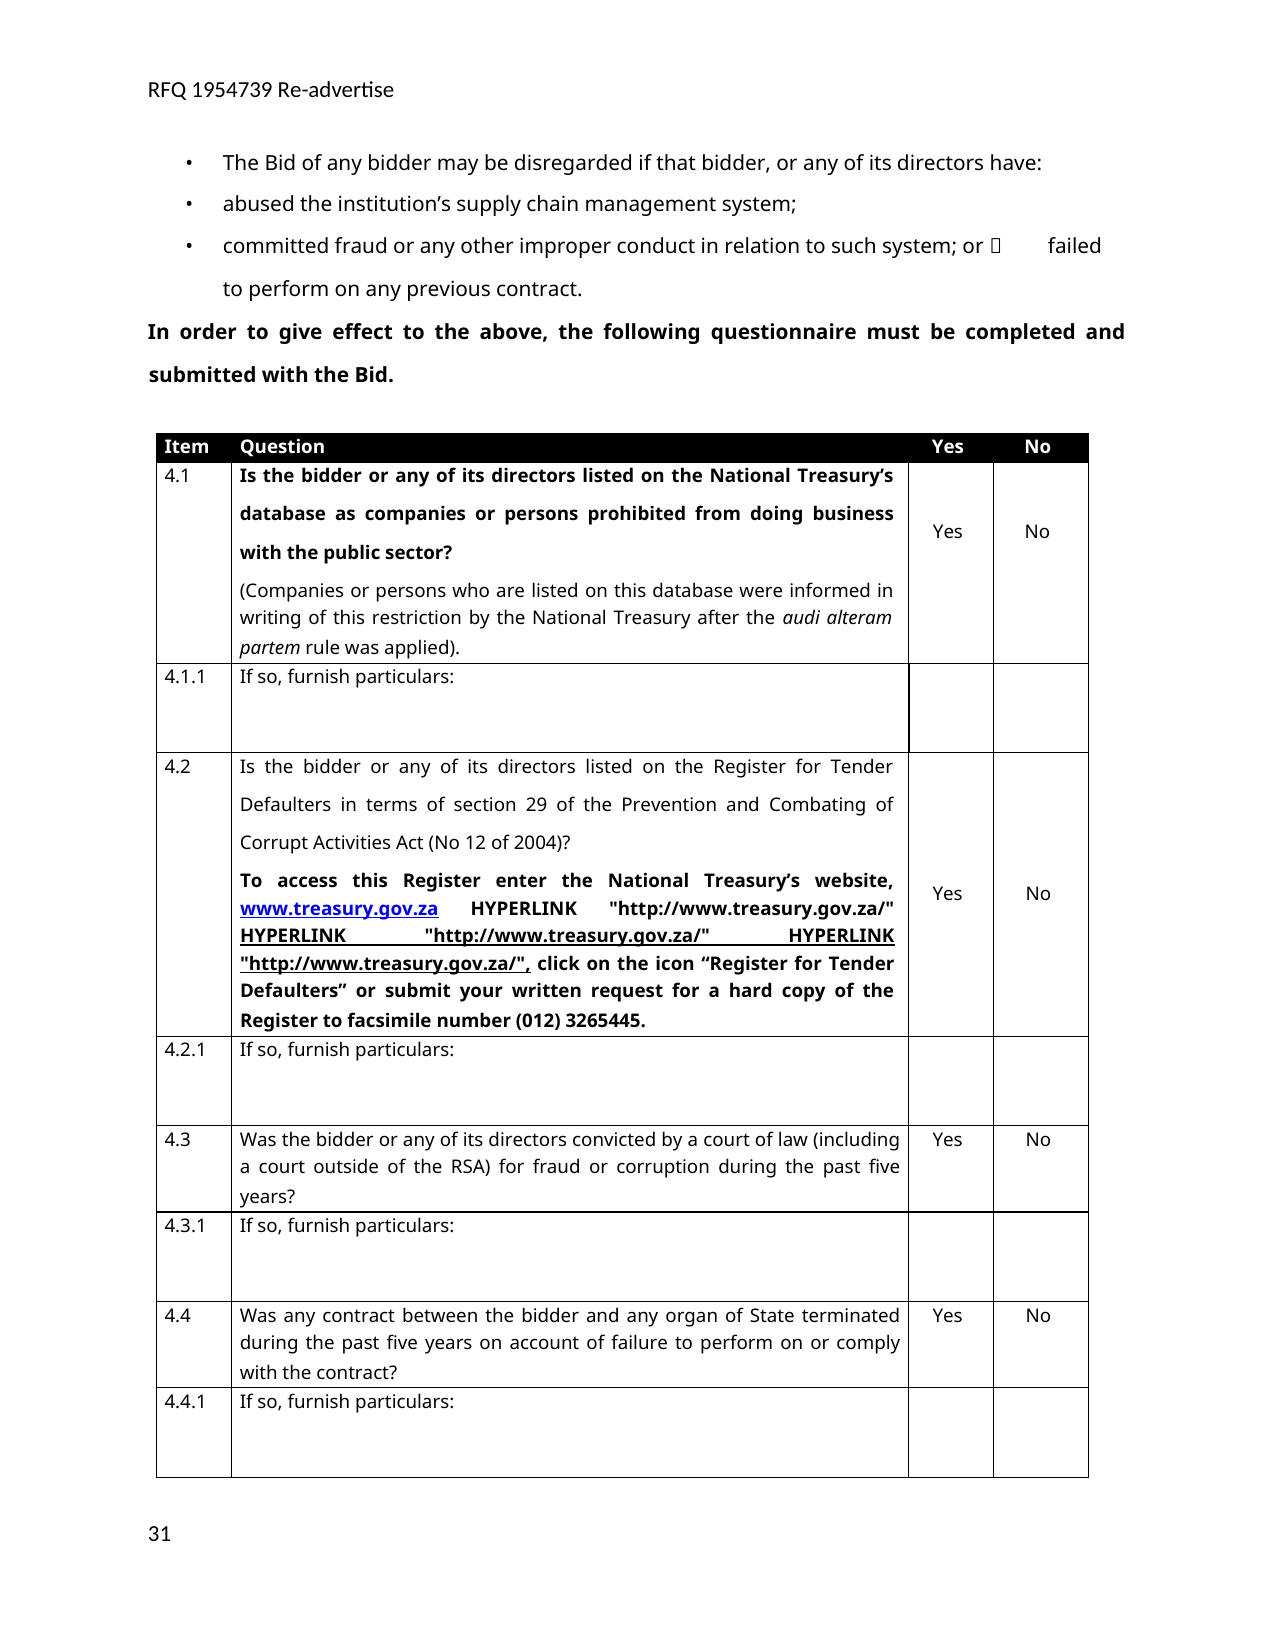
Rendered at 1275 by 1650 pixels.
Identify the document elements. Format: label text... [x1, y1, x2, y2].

table_cell [994, 664, 1088, 752]
table_cell 4.3 [157, 1126, 231, 1211]
table_header Yes [909, 434, 993, 461]
table_cell If so, furnish particulars: [232, 664, 908, 752]
table_cell Yes [909, 753, 993, 1036]
table_cell Yes [909, 1302, 993, 1387]
table_cell Is the bidder or any of its directors listed on the Register for Tender Defaulters in terms of section 29 of the Prevention and Combating of Corrupt Activities Act (No 12 of 2004)? To access this Register enter the National Treasury’s website, www.treasury.gov.za HYPERLINK "http://www.treasury.gov.za/" HYPERLINK "http://www.treasury.gov.za/" HYPERLINK "http://www.treasury.gov.za/", click on the icon “Register for Tender Defaulters” or submit your written request for a hard copy of the Register to facsimile number (012) 3265445. [232, 753, 908, 1036]
table_header Item [157, 434, 231, 461]
table_cell 4.4.1 [157, 1388, 231, 1477]
table_cell No [994, 463, 1088, 662]
table_cell [909, 1213, 993, 1301]
table_cell [994, 1037, 1088, 1125]
list committed fraud or any other improper conduct in relation to such system; or  failed to perform on any previous contract. [185, 231, 1120, 303]
list abused the institution’s supply chain management system; [185, 189, 1120, 218]
table_cell 4.4 [157, 1302, 231, 1387]
table_cell [909, 1037, 993, 1125]
table_cell [994, 1388, 1088, 1477]
table_cell 4.2 [157, 753, 231, 1036]
table_cell Yes [909, 463, 993, 662]
list The Bid of any bidder may be disregarded if that bidder, or any of its directors have: [185, 148, 1120, 176]
table_cell If so, furnish particulars: [232, 1037, 908, 1125]
table_header No [994, 434, 1088, 461]
table_cell If so, furnish particulars: [232, 1213, 908, 1301]
table_cell [910, 664, 993, 752]
table_cell No [994, 1302, 1088, 1387]
table_cell 4.3.1 [157, 1213, 231, 1301]
table_cell Was any contract between the bidder and any organ of State terminated during the past five years on account of failure to perform on or comply with the contract? [232, 1302, 908, 1387]
table_cell If so, furnish particulars: [232, 1388, 908, 1477]
table_cell 4.2.1 [157, 1037, 231, 1125]
table_cell Was the bidder or any of its directors convicted by a court of law (including a court outside of the RSA) for fraud or corruption during the past five years? [232, 1126, 908, 1211]
table_cell [909, 1388, 993, 1477]
table_cell Yes [909, 1126, 993, 1211]
table_header Question [232, 434, 908, 461]
table_cell No [994, 753, 1088, 1036]
table_cell Is the bidder or any of its directors listed on the National Treasury’s database as companies or persons prohibited from doing business with the public sector? (Companies or persons who are listed on this database were informed in writing of this restriction by the National Treasury after the audi alteram partem rule was applied). [232, 463, 908, 662]
table_cell [994, 1213, 1088, 1301]
text In order to give effect to the above, the following questionnaire must be completed and submitted with the Bid. [148, 317, 1127, 388]
table_cell 4.1.1 [157, 664, 231, 752]
table_cell 4.1 [157, 463, 231, 662]
table_cell No [994, 1126, 1088, 1211]
